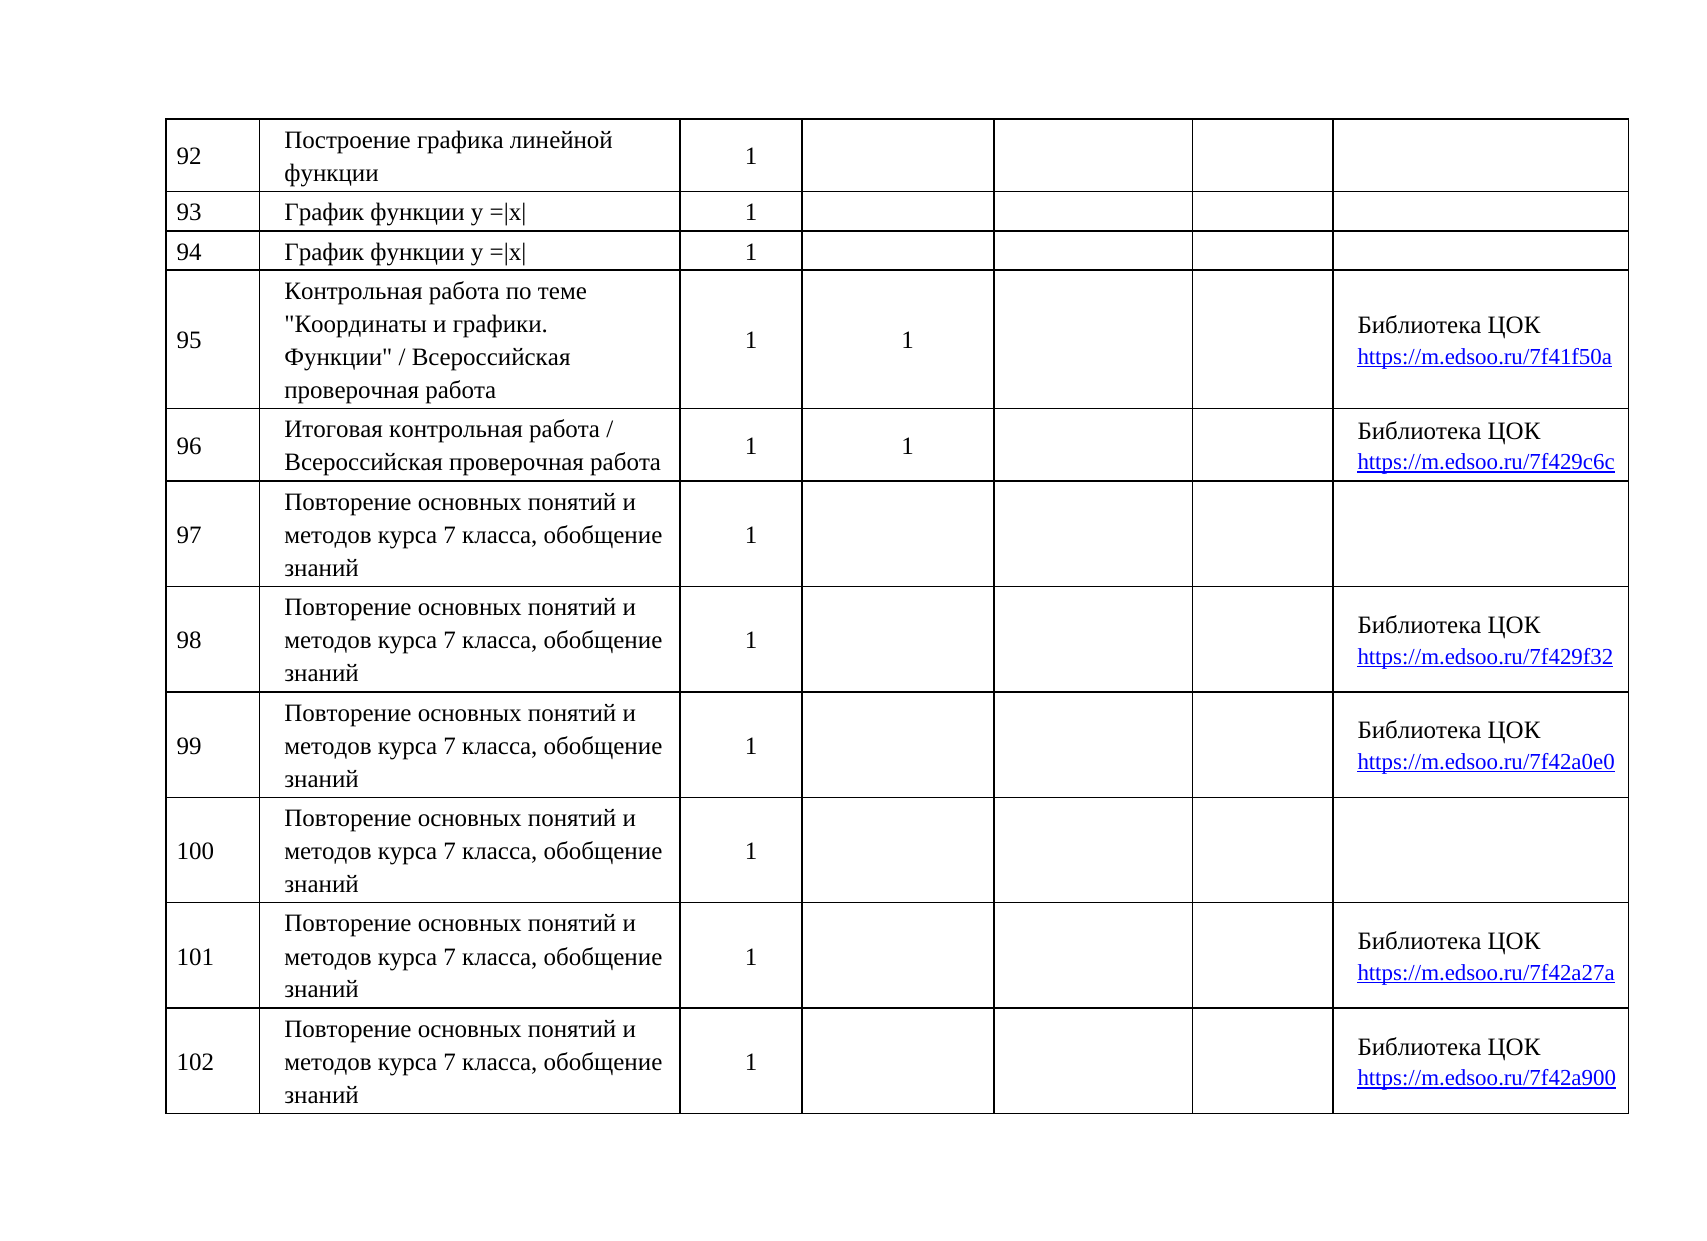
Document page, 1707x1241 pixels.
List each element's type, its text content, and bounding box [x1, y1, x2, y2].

table_cell 102 [167, 1009, 259, 1113]
table_cell Повторение основных понятий и методов курса 7 класса, обобщение знаний [260, 903, 679, 1007]
table_cell 1 [681, 192, 801, 230]
table_cell [1193, 903, 1332, 1007]
table_cell 95 [167, 271, 259, 408]
table_cell Повторение основных понятий и методов курса 7 класса, обобщение знаний [260, 1009, 679, 1113]
table_cell [1193, 232, 1332, 269]
table_cell [803, 1009, 993, 1113]
table_cell 99 [167, 693, 259, 796]
table_cell 93 [167, 192, 259, 230]
table_cell 96 [167, 409, 259, 480]
table_cell Итоговая контрольная работа / Всероссийская проверочная работа [260, 409, 679, 480]
table_cell [803, 693, 993, 796]
table_cell [995, 409, 1192, 480]
table_cell Повторение основных понятий и методов курса 7 класса, обобщение знаний [260, 693, 679, 796]
table_cell 1 [681, 232, 801, 269]
table_cell 1 [681, 409, 801, 480]
table_cell [995, 798, 1192, 902]
table_cell 1 [803, 271, 993, 408]
table_cell [1193, 271, 1332, 408]
table_cell График функции y =|х| [260, 232, 679, 269]
table_cell 97 [167, 482, 259, 586]
table_cell [803, 232, 993, 269]
table_cell [803, 482, 993, 586]
table_cell Библиотека ЦОК https://m.edsoo.ru/7f42a0e0 [1334, 693, 1628, 796]
table_cell [1193, 1009, 1332, 1113]
table_cell Библиотека ЦОК https://m.edsoo.ru/7f429f32 [1334, 587, 1628, 691]
table_cell [995, 232, 1192, 269]
table_cell [803, 587, 993, 691]
table_cell Контрольная работа по теме "Координаты и графики. Функции" / Всероссийская проверочная работа [260, 271, 679, 408]
table_cell [1334, 482, 1628, 586]
table_cell Повторение основных понятий и методов курса 7 класса, обобщение знаний [260, 587, 679, 691]
table_cell [1193, 192, 1332, 230]
table_cell 92 [167, 120, 259, 191]
table_cell [1193, 693, 1332, 796]
table_cell 1 [803, 409, 993, 480]
table_cell [1193, 482, 1332, 586]
table_cell 1 [681, 798, 801, 902]
table_cell 1 [681, 482, 801, 586]
table_cell Повторение основных понятий и методов курса 7 класса, обобщение знаний [260, 482, 679, 586]
table_cell [995, 271, 1192, 408]
table_cell [1334, 232, 1628, 269]
table_cell Библиотека ЦОК https://m.edsoo.ru/7f42a900 [1334, 1009, 1628, 1113]
table_cell [1334, 798, 1628, 902]
table_cell [995, 903, 1192, 1007]
table_cell 98 [167, 587, 259, 691]
table_cell [995, 192, 1192, 230]
table_cell 1 [681, 271, 801, 408]
table_cell [1193, 798, 1332, 902]
table_cell [995, 1009, 1192, 1113]
table_cell 1 [681, 693, 801, 796]
table_cell [995, 693, 1192, 796]
table_cell [995, 587, 1192, 691]
table_cell [803, 903, 993, 1007]
table_cell [1193, 409, 1332, 480]
table_cell [803, 120, 993, 191]
table_cell 1 [681, 587, 801, 691]
table_cell Библиотека ЦОК https://m.edsoo.ru/7f41f50a [1334, 271, 1628, 408]
table_cell [803, 192, 993, 230]
table_cell 94 [167, 232, 259, 269]
table_cell [995, 482, 1192, 586]
table_cell График функции y =|х| [260, 192, 679, 230]
table_cell [1193, 587, 1332, 691]
table_cell Повторение основных понятий и методов курса 7 класса, обобщение знаний [260, 798, 679, 902]
table_cell 1 [681, 1009, 801, 1113]
table_cell 1 [681, 903, 801, 1007]
table_cell [1334, 120, 1628, 191]
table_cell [260, 120, 679, 191]
table_cell [803, 798, 993, 902]
table_cell 101 [167, 903, 259, 1007]
table_cell 1 [681, 120, 801, 191]
table_cell [1334, 192, 1628, 230]
table_cell [995, 120, 1192, 191]
table_cell [1193, 120, 1332, 191]
table_cell 100 [167, 798, 259, 902]
table_cell Библиотека ЦОК https://m.edsoo.ru/7f42a27a [1334, 903, 1628, 1007]
table_cell Библиотека ЦОК https://m.edsoo.ru/7f429c6c [1334, 409, 1628, 480]
